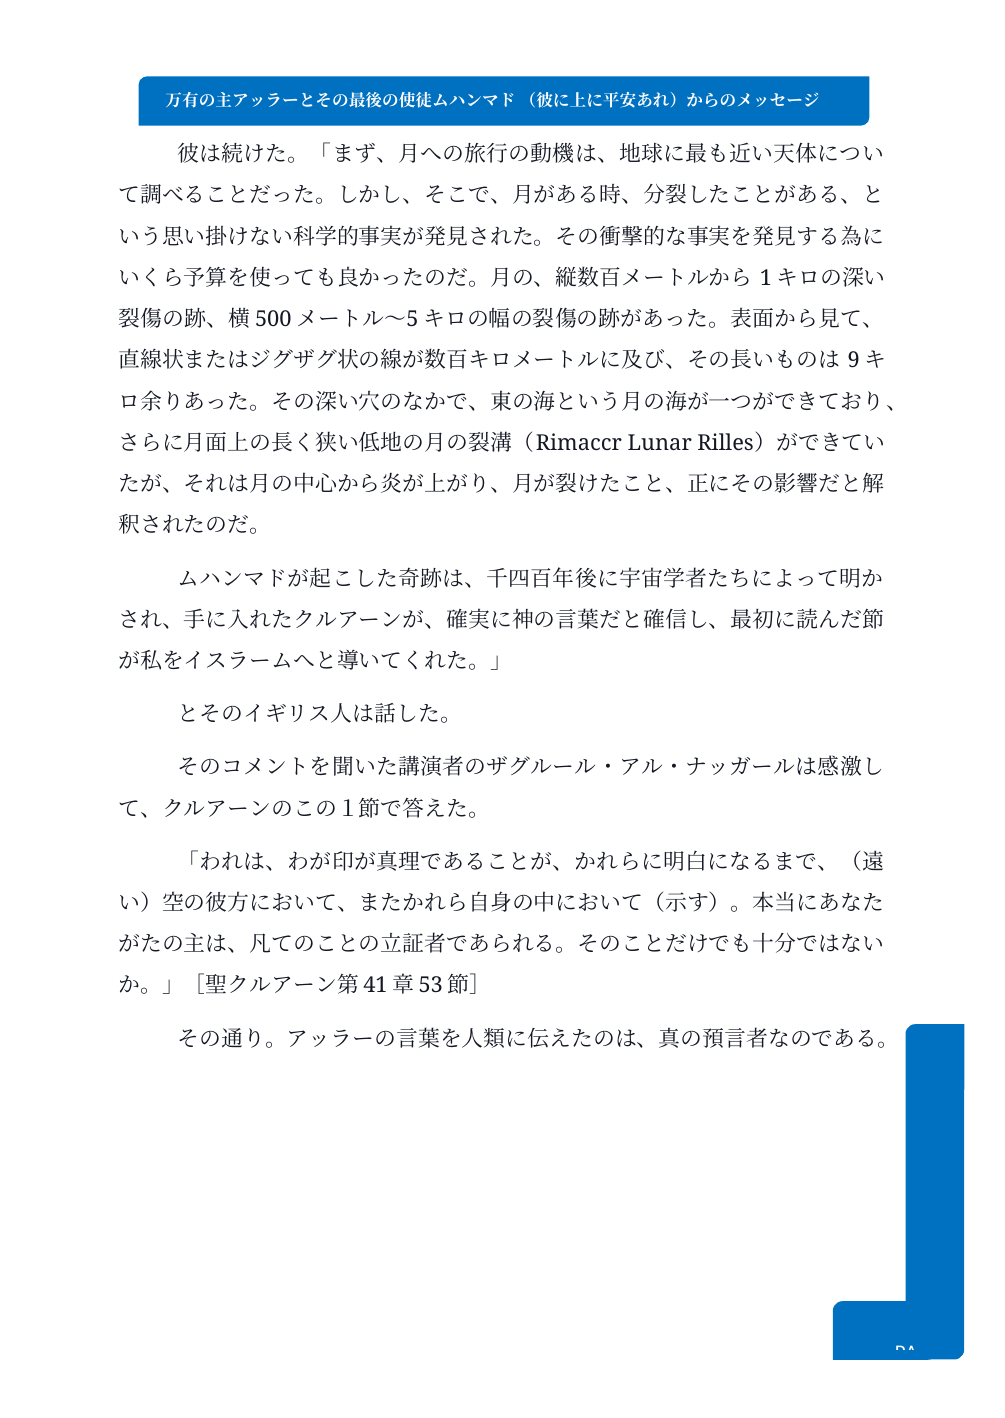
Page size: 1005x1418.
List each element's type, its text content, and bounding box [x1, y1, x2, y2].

text そのコメントを聞いた講演者のザグルール・アル・ナッガールは感激して、クルアーンのこの１節で答えた。 [118, 746, 886, 825]
text ムハンマドが起こした奇跡は、千四百年後に宇宙学者たちによって明かされ、手に入れたクルアーンが、確実に神の言葉だと確信し、最初に読んだ節が私をイスラームへと導いてくれた。」 [118, 558, 886, 678]
text その通り。アッラーの言葉を人類に伝えたのは、真の預言者なのである。 [118, 1018, 886, 1055]
text 彼は続けた。「まず、月への旅行の動機は、地球に最も近い天体について調べることだった。しかし、そこで、月がある時、分裂したことがある、という思い掛けない科学的事実が発見された。その衝撃的な事実を発見する為にいくら予算を使っても良かったのだ。月の、縦数百メートルから1キロの深い裂傷の跡、横500メートル～5キロの幅の裂傷の跡があった。表面から見て、直線状またはジグザグ状の線が数百キロメートルに及び、その長いものは9キロ余りあった。その深い穴のなかで、東の海という月の海が一つができており、さらに月面上の長く狭い低地の月の裂溝（Rimaccr Lunar Rilles）ができていたが、それは月の中心から炎が上がり、月が裂けたこと、正にその影響だと解釈されたのだ。 [118, 133, 886, 542]
text 「われは、わが印が真理であることが、かれらに明白になるまで、（遠い）空の彼方において、またかれら自身の中において（示す）。本当にあなたがたの主は、凡てのことの立証者であられる。そのことだけでも十分ではないか。」［聖クルアーン第41章53節］ [118, 841, 886, 1002]
text とそのイギリス人は話した。 [118, 693, 886, 731]
